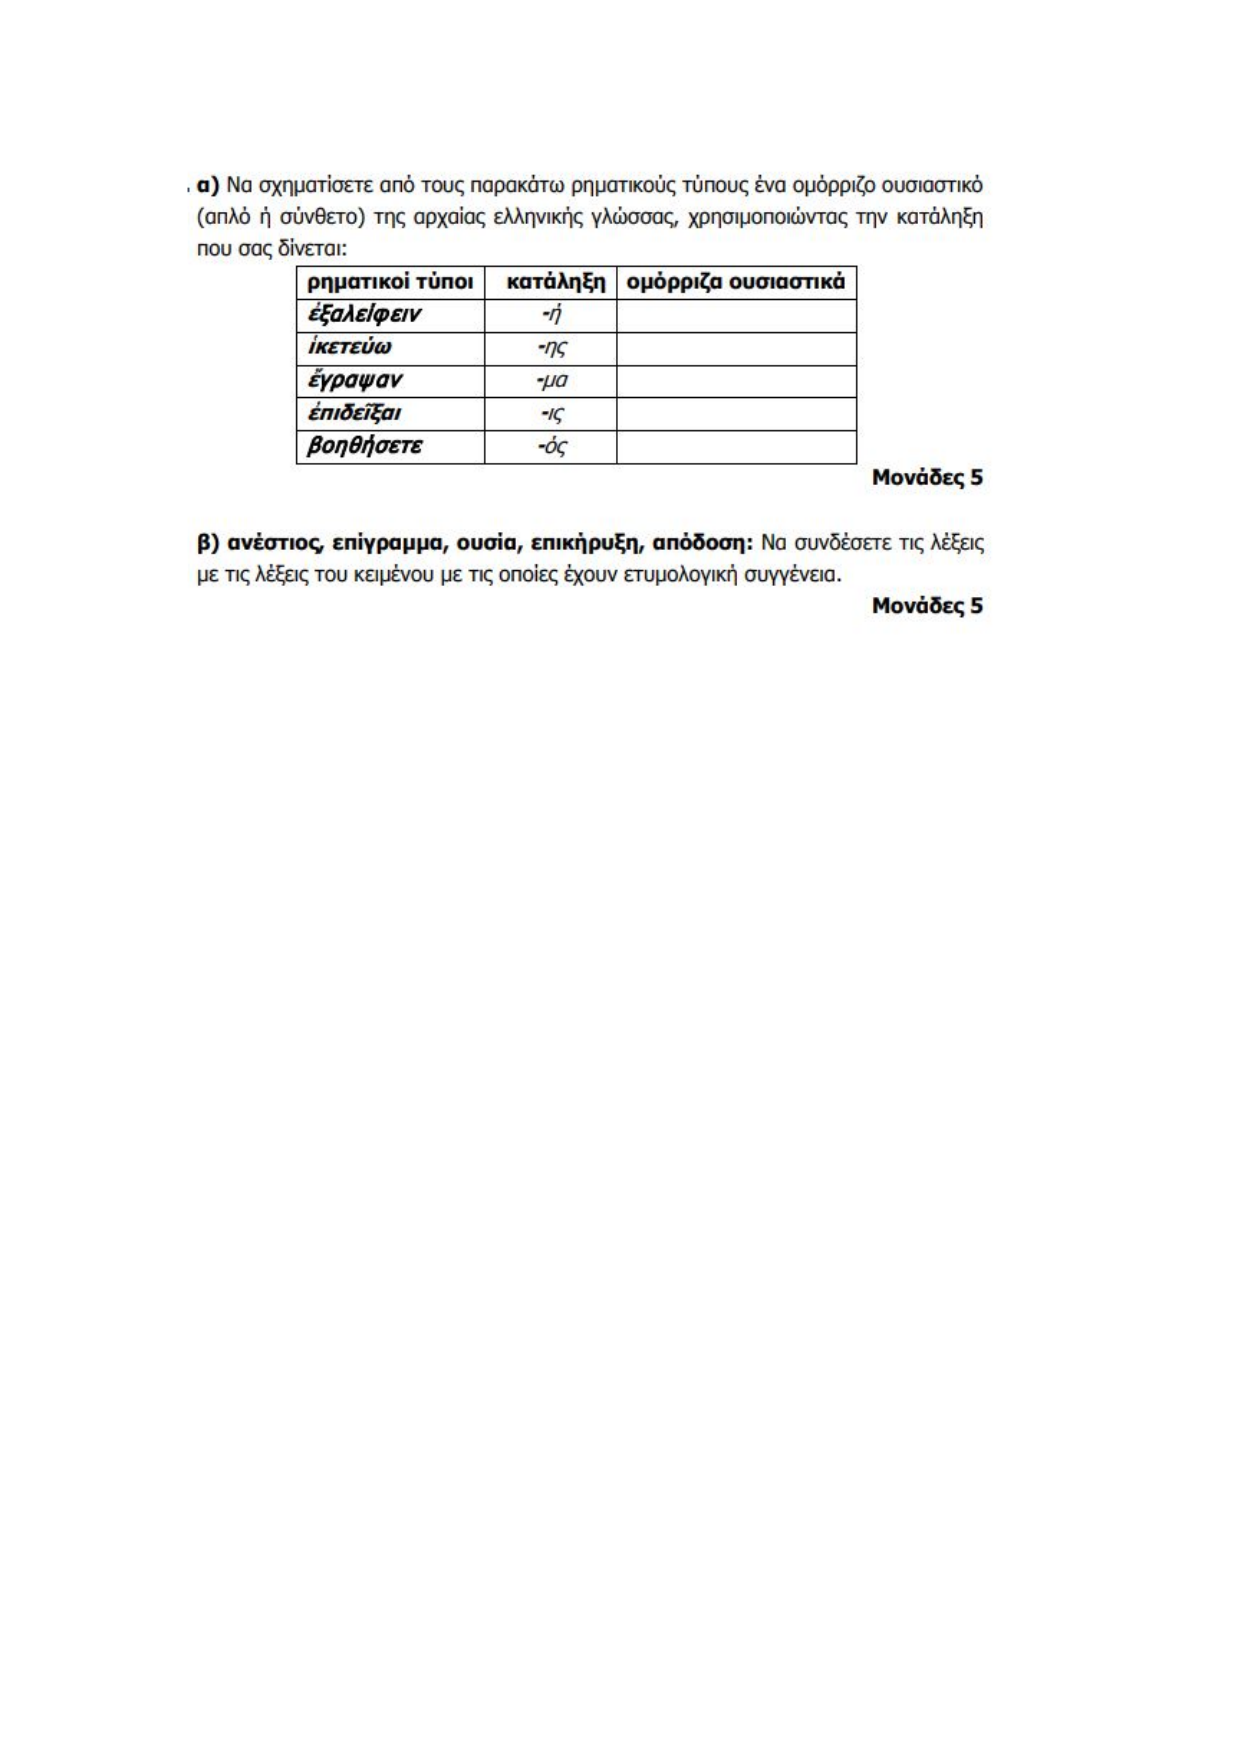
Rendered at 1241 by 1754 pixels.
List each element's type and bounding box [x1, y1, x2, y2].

picture [187, 150, 1053, 671]
